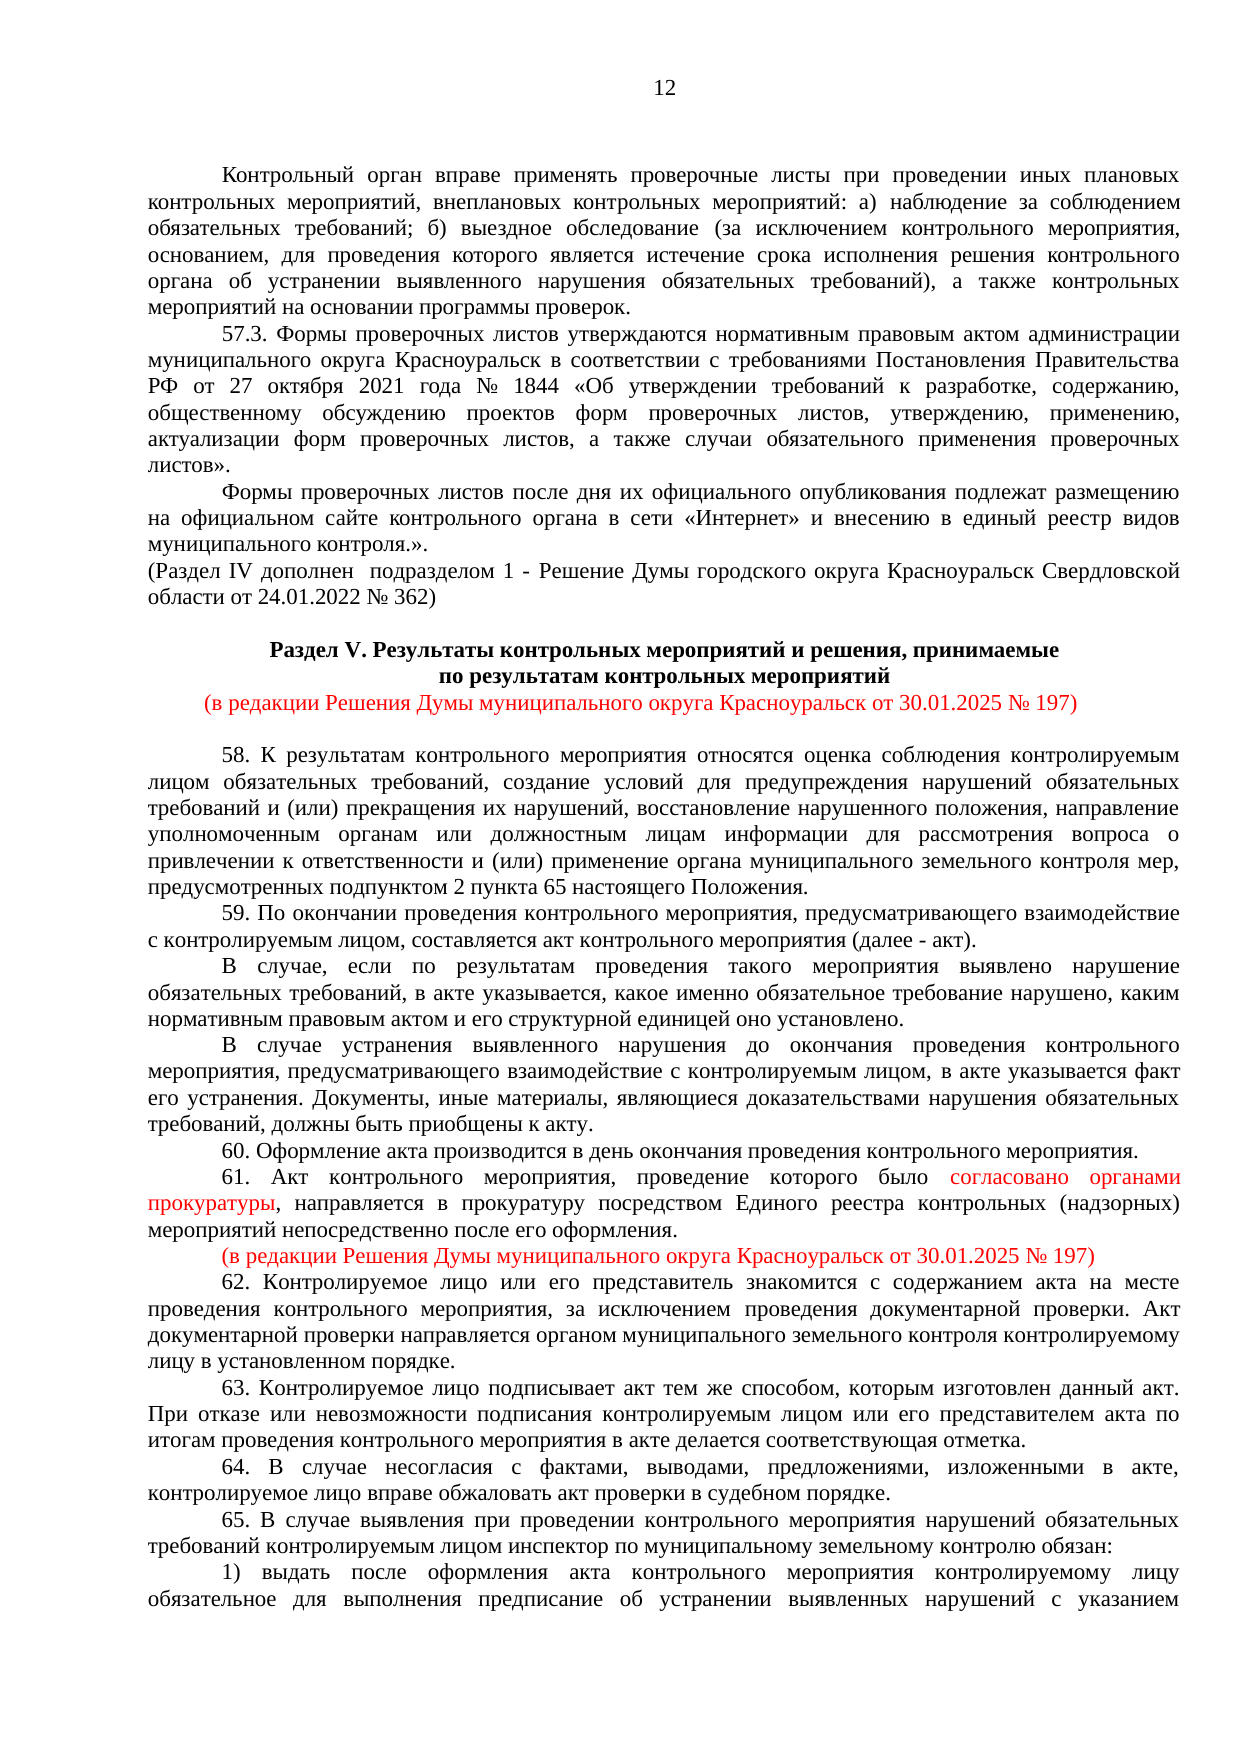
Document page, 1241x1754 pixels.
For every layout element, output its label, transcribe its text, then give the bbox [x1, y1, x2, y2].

text 59. По окончании проведения контрольного мероприятия, предусматривающего взаимодействие с контролируемым лицом, составляется акт контрольного мероприятия (далее - акт). [148, 899, 1181, 952]
text 58. К результатам контрольного мероприятия относятся оценка соблюдения контролируемым лицом обязательных требований, создание условий для предупреждения нарушений обязательных требований и (или) прекращения их нарушений, восстановление нарушенного положения, направление уполномоченным органам или должностным лицам информации для рассмотрения вопроса о привлечении к ответственности и (или) применение органа муниципального земельного контроля мер, предусмотренных подпунктом 2 пункта 65 настоящего Положения. [148, 741, 1181, 899]
text Формы проверочных листов после дня их официального опубликования подлежат размещению на официальном сайте контрольного органа в сети «Интернет» и внесению в единый реестр видов муниципального контроля.». [148, 478, 1181, 557]
text 62. Контролируемое лицо или его представитель знакомится с содержанием акта на месте проведения контрольного мероприятия, за исключением проведения документарной проверки. Акт документарной проверки направляется органом муниципального земельного контроля контролируемому лицу в установленном порядке. [148, 1268, 1181, 1374]
text 61. Акт контрольного мероприятия, проведение которого было согласовано органами прокуратуры, направляется в прокуратуру посредством Единого реестра контрольных (надзорных) мероприятий непосредственно после его оформления. [148, 1163, 1181, 1242]
text 60. Оформление акта производится в день окончания проведения контрольного мероприятия. [148, 1137, 1181, 1163]
text по результатам контрольных мероприятий [148, 662, 1181, 689]
text В случае, если по результатам проведения такого мероприятия выявлено нарушение обязательных требований, в акте указывается, какое именно обязательное требование нарушено, каким нормативным правовым актом и его структурной единицей оно установлено. [148, 952, 1181, 1031]
text (в редакции Решения Думы муниципального округа Красноуральск от 30.01.2025 № 197) [148, 1242, 1181, 1268]
text 57.3. Формы проверочных листов утверждаются нормативным правовым актом администрации муниципального округа Красноуральск в соответствии с требованиями Постановления Правительства РФ от 27 октября 2021 года № 1844 «Об утверждении требований к разработке, содержанию, общественному обсуждению проектов форм проверочных листов, утверждению, применению, актуализации форм проверочных листов, а также случаи обязательного применения проверочных листов». [148, 320, 1181, 478]
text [148, 1558, 1181, 1611]
text Раздел V. Результаты контрольных мероприятий и решения, принимаемые [148, 636, 1181, 662]
text 63. Контролируемое лицо подписывает акт тем же способом, которым изготовлен данный акт. При отказе или невозможности подписания контролируемым лицом или его представителем акта по итогам проведения контрольного мероприятия в акте делается соответствующая отметка. [148, 1374, 1181, 1453]
text 65. В случае выявления при проведении контрольного мероприятия нарушений обязательных требований контролируемым лицом инспектор по муниципальному земельному контролю обязан: [148, 1506, 1181, 1558]
text (Раздел IV дополнен подразделом 1 - Решение Думы городского округа Красноуральск Свердловской области от 24.01.2022 № 362) [148, 557, 1181, 609]
text В случае устранения выявленного нарушения до окончания проведения контрольного мероприятия, предусматривающего взаимодействие с контролируемым лицом, в акте указывается факт его устранения. Документы, иные материалы, являющиеся доказательствами нарушения обязательных требований, должны быть приобщены к акту. [148, 1031, 1181, 1137]
text (в редакции Решения Думы муниципального округа Красноуральск от 30.01.2025 № 197) [148, 689, 1181, 715]
text 64. В случае несогласия с фактами, выводами, предложениями, изложенными в акте, контролируемое лицо вправе обжаловать акт проверки в судебном порядке. [148, 1453, 1181, 1506]
text Контрольный орган вправе применять проверочные листы при проведении иных плановых контрольных мероприятий, внеплановых контрольных мероприятий: а) наблюдение за соблюдением обязательных требований; б) выездное обследование (за исключением контрольного мероприятия, основанием, для проведения которого является истечение срока исполнения решения контрольного органа об устранении выявленного нарушения обязательных требований), а также контрольных мероприятий на основании программы проверок. [148, 162, 1181, 320]
